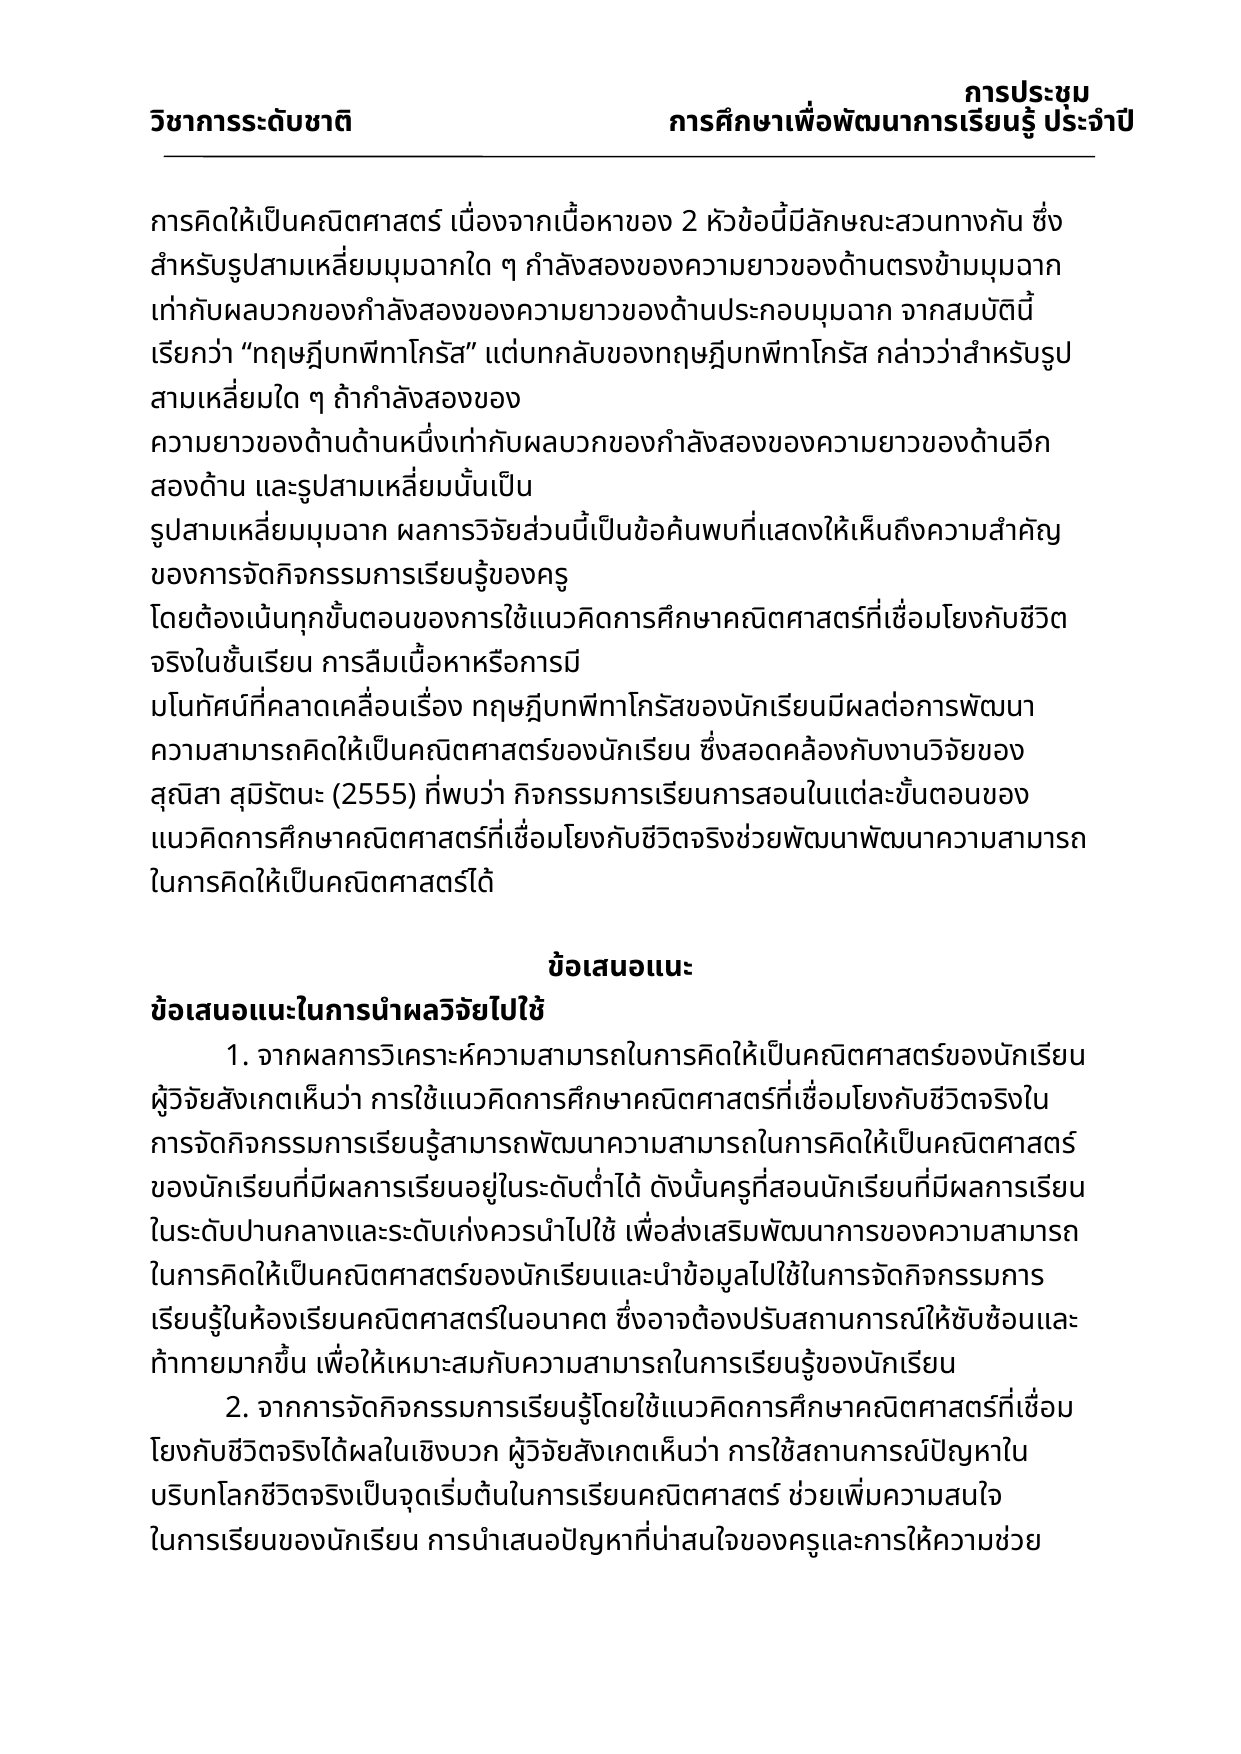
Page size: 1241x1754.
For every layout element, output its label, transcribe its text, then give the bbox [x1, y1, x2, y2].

text ข้อเสนอแนะ [150, 946, 1090, 990]
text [150, 201, 1090, 906]
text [150, 1387, 1090, 1563]
text ข้อเสนอแนะในการนำผลวิจัยไปใช้ [150, 990, 1090, 1034]
text 1. จากผลการวิเคราะห์ความสามารถในการคิดให้เป็นคณิตศาสตร์ของนักเรียน ผู้วิจัยสังเกตเห็นว่า การใช้แนวคิดการศึกษาคณิตศาสตร์ที่เชื่อมโยงกับชีวิตจริงในการจัดกิจกรรมการเรียนรู้สามารถพัฒนาความสามารถในการคิดให้เป็นคณิตศาสตร์ของนักเรียนที่มีผลการเรียนอยู่ในระดับต่ำได้ ดังนั้นครูที่สอนนักเรียนที่มีผลการเรียนในระดับปานกลางและระดับเก่งควรนำไปใช้ เพื่อส่งเสริมพัฒนาการของความสามารถในการคิดให้เป็นคณิตศาสตร์ของนักเรียนและนำข้อมูลไปใช้ในการจัดกิจกรรมการเรียนรู้ในห้องเรียนคณิตศาสตร์ในอนาคต ซึ่งอาจต้องปรับสถานการณ์ให้ซับซ้อนและท้าทายมากขึ้น เพื่อให้เหมาะสมกับความสามารถในการเรียนรู้ของนักเรียน [150, 1034, 1090, 1387]
